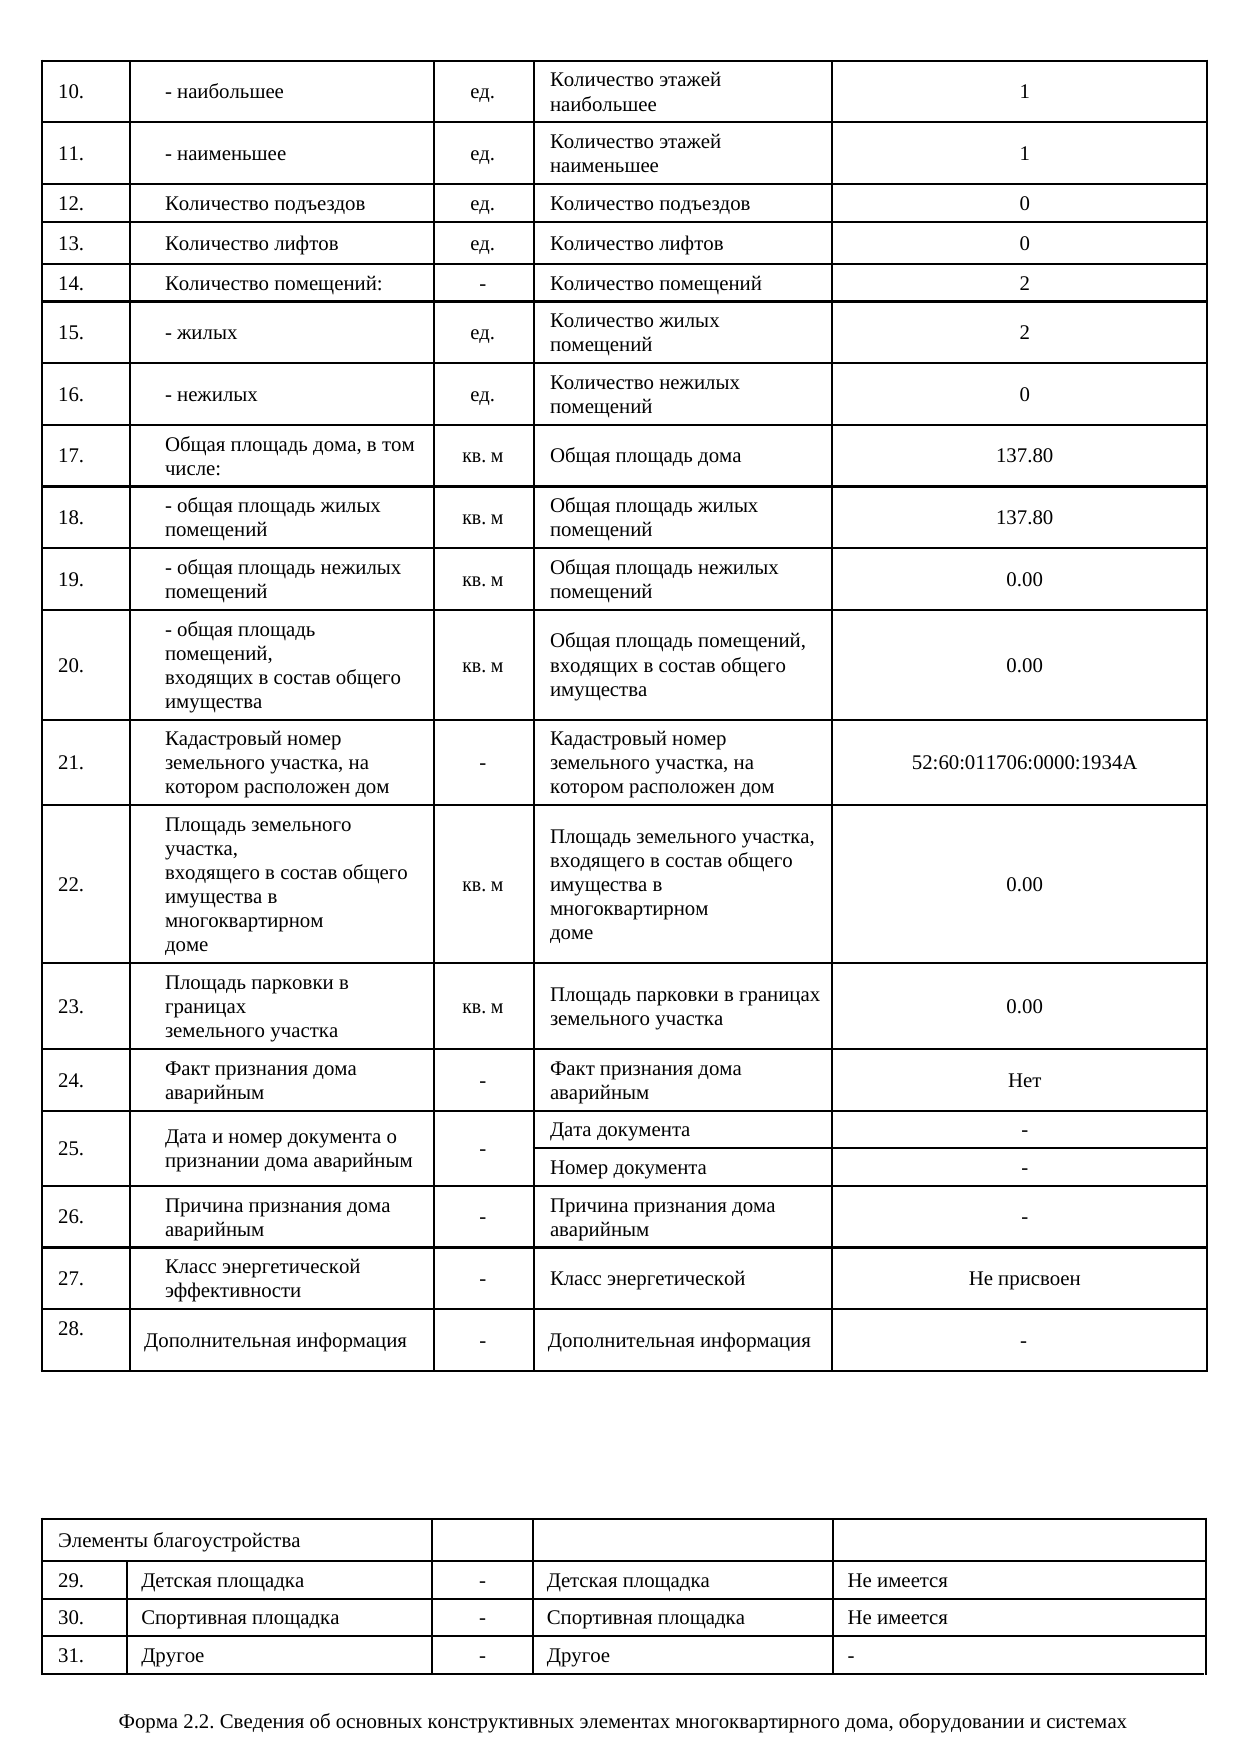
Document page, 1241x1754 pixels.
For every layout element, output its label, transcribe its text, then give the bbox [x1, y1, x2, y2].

table_cell 1 [833, 62, 1206, 121]
table_cell кв. м [435, 549, 533, 609]
table_cell Общая площадь дома [535, 426, 831, 485]
table_cell Площадь земельного участка, входящего в состав общего имущества в многоквартирном доме [131, 806, 433, 962]
table_cell Кадастровый номер земельного участка, на котором расположен дом [535, 721, 831, 804]
table_cell 52:60:011706:0000:1934А [833, 721, 1206, 804]
table_cell 0 [833, 364, 1206, 424]
table_cell ед. [435, 123, 533, 183]
table_cell 15. [43, 303, 129, 362]
table_cell - нежилых [131, 364, 433, 424]
table_cell Нет [833, 1050, 1206, 1109]
table_cell Количество лифтов [131, 223, 433, 263]
table_cell 16. [43, 364, 129, 424]
table_cell 1 [833, 123, 1206, 183]
table_cell Причина признания дома аварийным [131, 1187, 433, 1246]
table_cell 0.00 [833, 964, 1206, 1048]
table_cell Количество жилых помещений [535, 303, 831, 362]
table_cell кв. м [435, 806, 533, 962]
table_header [534, 1520, 832, 1560]
table_cell - [433, 1562, 532, 1597]
table_header [433, 1520, 532, 1560]
table_cell 137.80 [833, 488, 1206, 547]
table_cell кв. м [435, 964, 533, 1048]
table_cell Спортивная площадка [534, 1600, 832, 1635]
table_cell Количество этажей наибольшее [535, 62, 831, 121]
table_cell Площадь парковки в границах земельного участка [535, 964, 831, 1048]
table_cell 22. [43, 806, 129, 962]
table_cell - жилых [131, 303, 433, 362]
table_cell 0.00 [833, 806, 1206, 962]
table_cell - [435, 1310, 533, 1370]
table_cell 18. [43, 488, 129, 547]
table_cell Кадастровый номер земельного участка, на котором расположен дом [131, 721, 433, 804]
table_cell Другое [534, 1637, 832, 1673]
table_cell Площадь парковки в границах земельного участка [131, 964, 433, 1048]
table_cell 2 [833, 303, 1206, 362]
table_cell Общая площадь помещений, входящих в состав общего имущества [535, 611, 831, 718]
table_cell Дата документа [535, 1112, 831, 1147]
table_cell 137.80 [833, 426, 1206, 485]
table_cell 24. [43, 1050, 129, 1109]
table_cell Общая площадь дома, в том числе: [131, 426, 433, 485]
table_cell 20. [43, 611, 129, 718]
table_cell Общая площадь жилых помещений [535, 488, 831, 547]
table_cell - [435, 1112, 533, 1185]
table_cell 25. [43, 1112, 129, 1185]
table_cell - [833, 1187, 1206, 1246]
table_cell - общая площадь нежилых помещений [131, 549, 433, 609]
table_cell 14. [43, 265, 129, 300]
table_cell Дополнительная информация [131, 1310, 433, 1370]
table_cell 26. [43, 1187, 129, 1246]
table_cell - [833, 1310, 1206, 1370]
table_cell - [435, 265, 533, 300]
table_cell ед. [435, 303, 533, 362]
table_cell Номер документа [535, 1149, 831, 1185]
table_cell Детская площадка [128, 1562, 431, 1597]
table_cell - [433, 1600, 532, 1635]
table_header [834, 1520, 1205, 1560]
table_cell ед. [435, 185, 533, 221]
table_cell ед. [435, 364, 533, 424]
table_cell 28. [43, 1310, 129, 1370]
table_cell 23. [43, 964, 129, 1048]
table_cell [42, 1675, 1204, 1739]
table_cell Спортивная площадка [128, 1600, 431, 1635]
table_cell кв. м [435, 488, 533, 547]
table_cell кв. м [435, 611, 533, 718]
table_cell 31. [43, 1637, 126, 1673]
table_cell 10. [43, 62, 129, 121]
table_cell - [834, 1637, 1205, 1673]
table_cell Дополнительная информация [535, 1310, 831, 1370]
table_cell Площадь земельного участка, входящего в состав общего имущества в многоквартирном доме [535, 806, 831, 962]
table_cell 30. [43, 1600, 126, 1635]
table_cell - наименьшее [131, 123, 433, 183]
table_cell Количество этажей наименьшее [535, 123, 831, 183]
table_cell 2 [833, 265, 1206, 300]
table_cell 13. [43, 223, 129, 263]
table_cell Общая площадь нежилых помещений [535, 549, 831, 609]
table_cell Факт признания дома аварийным [131, 1050, 433, 1109]
table_cell Детская площадка [534, 1562, 832, 1597]
table_cell - [433, 1637, 532, 1673]
table_cell - [435, 721, 533, 804]
table_cell ед. [435, 223, 533, 263]
table_cell - [435, 1050, 533, 1109]
table_cell 17. [43, 426, 129, 485]
table_cell 0 [833, 223, 1206, 263]
table_cell Другое [128, 1637, 431, 1673]
table_cell - [833, 1149, 1206, 1185]
table_cell Количество помещений [535, 265, 831, 300]
table_cell - общая площадь жилых помещений [131, 488, 433, 547]
table_cell 29. [43, 1562, 126, 1597]
table_cell Факт признания дома аварийным [535, 1050, 831, 1109]
table_cell ед. [435, 62, 533, 121]
table_cell Класс энергетической [535, 1249, 831, 1308]
table_cell 0.00 [833, 611, 1206, 718]
table_cell - [435, 1187, 533, 1246]
table_cell Не присвоен [833, 1249, 1206, 1308]
table_cell - общая площадь помещений, входящих в состав общего имущества [131, 611, 433, 718]
table_cell - [833, 1112, 1206, 1147]
table_cell 0.00 [833, 549, 1206, 609]
table_cell - [435, 1249, 533, 1308]
table_cell Количество лифтов [535, 223, 831, 263]
table_cell 11. [43, 123, 129, 183]
table_cell 0 [833, 185, 1206, 221]
table_cell Количество подъездов [535, 185, 831, 221]
table_cell Дата и номер документа о признании дома аварийным [131, 1112, 433, 1185]
table_header Элементы благоустройства [43, 1520, 431, 1560]
table_cell 21. [43, 721, 129, 804]
table_cell 12. [43, 185, 129, 221]
table_cell Не имеется [834, 1600, 1205, 1635]
table_cell - наибольшее [131, 62, 433, 121]
table_cell Количество нежилых помещений [535, 364, 831, 424]
table_cell Не имеется [834, 1562, 1205, 1597]
table_cell кв. м [435, 426, 533, 485]
table_cell Количество подъездов [131, 185, 433, 221]
table_cell Класс энергетической эффективности [131, 1249, 433, 1308]
table_cell 19. [43, 549, 129, 609]
table_cell Причина признания дома аварийным [535, 1187, 831, 1246]
table_cell Количество помещений: [131, 265, 433, 300]
table_cell 27. [43, 1249, 129, 1308]
